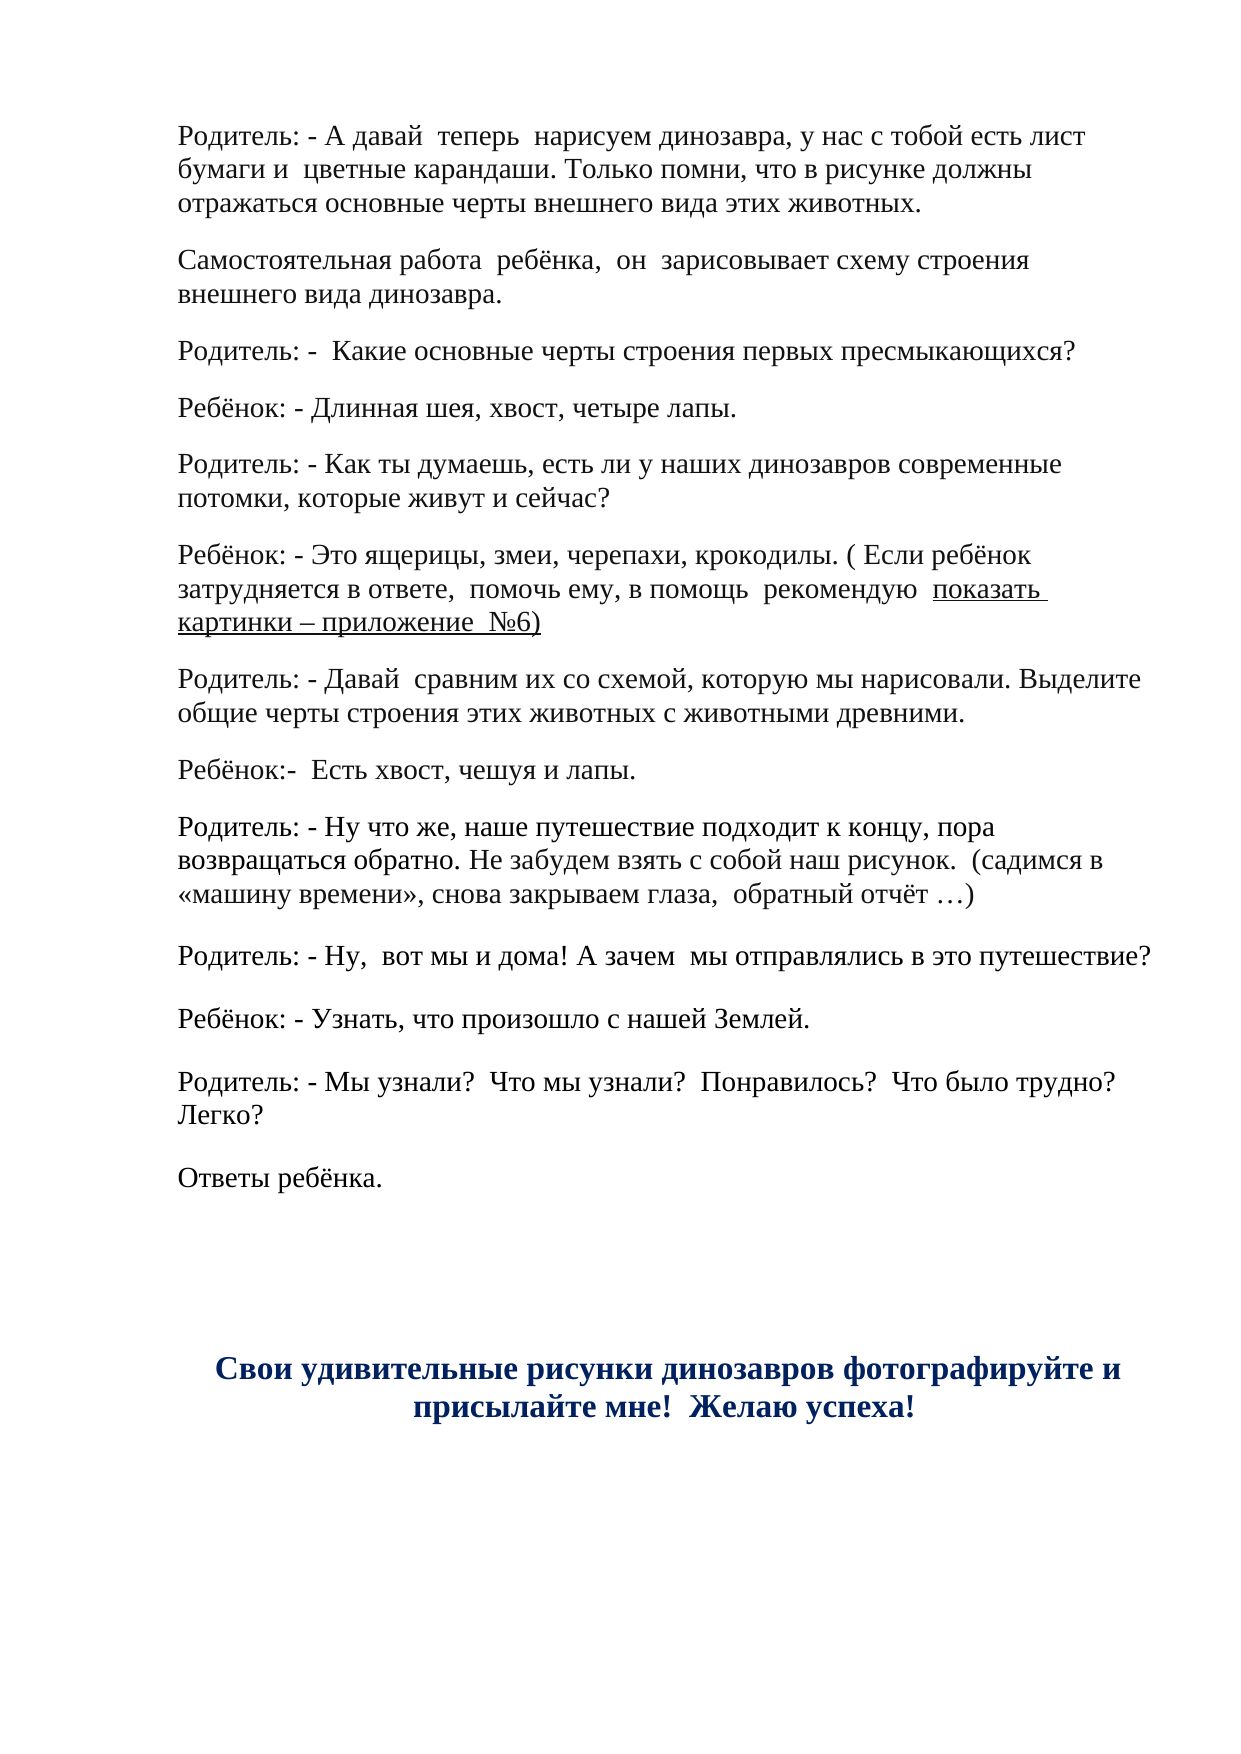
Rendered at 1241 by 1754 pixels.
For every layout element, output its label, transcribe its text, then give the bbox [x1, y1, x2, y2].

text Родитель: - Как ты думаешь, есть ли у наших динозавров современные потомки, которые живут и сейчас? [177, 447, 1152, 514]
text Свои удивительные рисунки динозавров фотографируйте и присылайте мне! Желаю успеха! [177, 1348, 1152, 1425]
text Ответы ребёнка. [177, 1160, 1152, 1194]
text Ребёнок: - Длинная шея, хвост, четыре лапы. [177, 390, 1152, 423]
text Родитель: - Ну, вот мы и дома! А зачем мы отправлялись в это путешествие? [177, 938, 1152, 972]
text Ребёнок: - Узнать, что произошло с нашей Землей. [177, 1001, 1152, 1035]
text Родитель: - Ну что же, наше путешествие подходит к концу, пора возвращаться обратно. Не забудем взять с собой наш рисунок. (садимся в «машину времени», снова закрываем глаза, обратный отчёт …) [177, 809, 1152, 909]
text Родитель: - Давай сравним их со схемой, которую мы нарисовали. Выделите общие черты строения этих животных с животными древними. [177, 661, 1152, 728]
text Родитель: - А давай теперь нарисуем динозавра, у нас с тобой есть лист бумаги и цветные карандаши. Только помни, что в рисунке должны отражаться основные черты внешнего вида этих животных. [177, 118, 1152, 219]
text Ребёнок: - Это ящерицы, змеи, черепахи, крокодилы. ( Если ребёнок затрудняется в ответе, помочь ему, в помощь рекомендую показать картинки – приложение №6) [177, 537, 1152, 638]
text Родитель: - Мы узнали? Что мы узнали? Понравилось? Что было трудно? Легко? [177, 1064, 1152, 1131]
text Ребёнок:- Есть хвост, чешуя и лапы. [177, 752, 1152, 785]
text Родитель: - Какие основные черты строения первых пресмыкающихся? [177, 333, 1152, 366]
text Самостоятельная работа ребёнка, он зарисовывает схему строения внешнего вида динозавра. [177, 242, 1152, 309]
